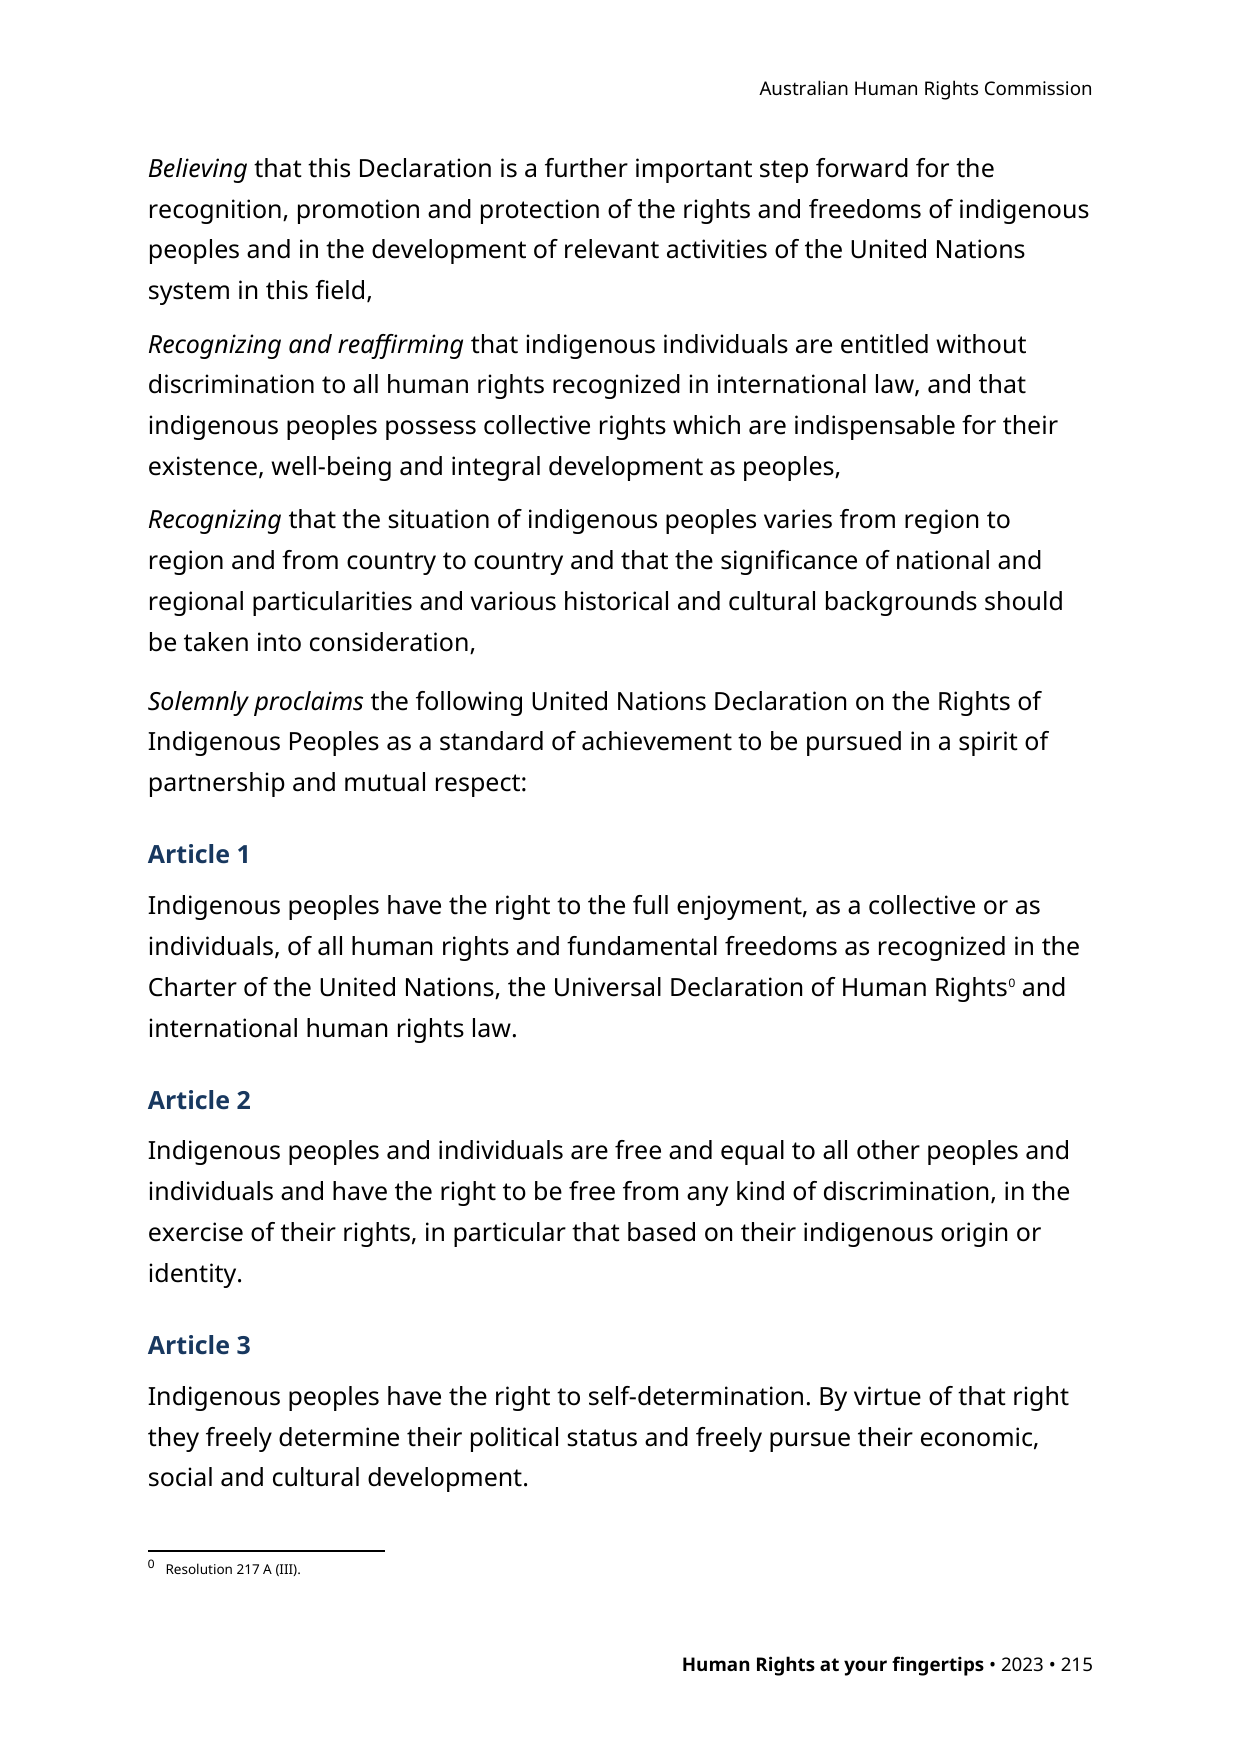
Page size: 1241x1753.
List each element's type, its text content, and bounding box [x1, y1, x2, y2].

subtitle Article 3 [148, 1328, 1093, 1362]
text Recognizing and reaffirming that indigenous individuals are entitled without discrimination to all human rights recognized in international law, and that indigenous peoples possess collective rights which are indispensable for their existence, well-being and integral development as peoples, [148, 326, 1093, 483]
text Believing that this Declaration is a further important step forward for the recognition, promotion and protection of the rights and freedoms of indigenous peoples and in the development of relevant activities of the United Nations system in this field, [148, 151, 1093, 307]
text Solemnly proclaims the following United Nations Declaration on the Rights of Indigenous Peoples as a standard of achievement to be pursued in a spirit of partnership and mutual respect: [148, 683, 1093, 799]
text Indigenous peoples and individuals are free and equal to all other peoples and individuals and have the right to be free from any kind of discrimination, in the exercise of their rights, in particular that based on their indigenous origin or identity. [148, 1133, 1093, 1289]
text Indigenous peoples have the right to self-determination. By virtue of that right they freely determine their political status and freely pursue their economic, social and cultural development. [148, 1378, 1093, 1494]
text Indigenous peoples have the right to the full enjoyment, as a collective or as individuals, of all human rights and fundamental freedoms as recognized in the Charter of the United Nations, the Universal Declaration of Human Rights and international human rights law. [148, 888, 1093, 1044]
text Recognizing that the situation of indigenous peoples varies from region to region and from country to country and that the significance of national and regional particularities and various historical and cultural backgrounds should be taken into consideration, [148, 502, 1093, 659]
subtitle Article 1 [148, 837, 1093, 871]
subtitle Article 2 [148, 1082, 1093, 1116]
